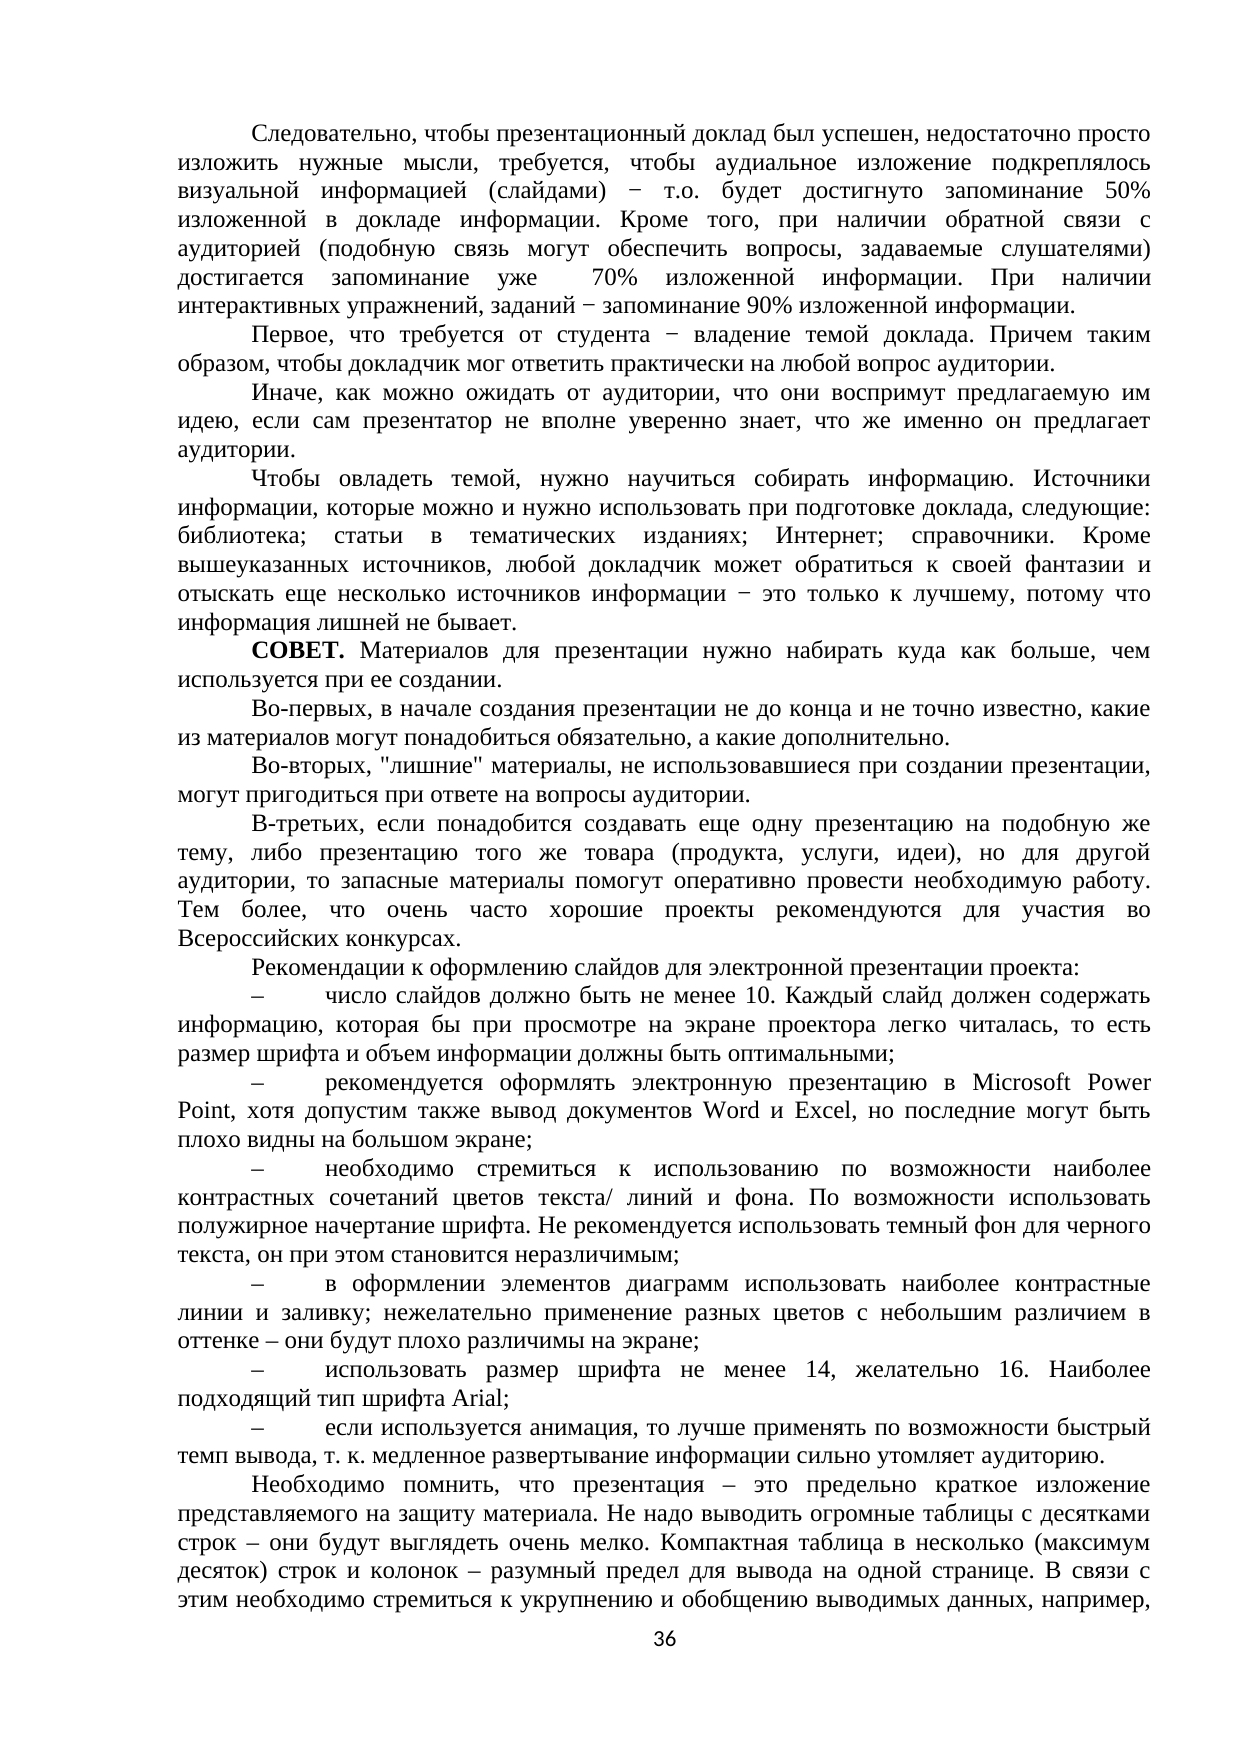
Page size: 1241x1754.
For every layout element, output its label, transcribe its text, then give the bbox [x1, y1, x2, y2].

text Во-вторых, "лишние" материалы, не использовавшиеся при создании презентации, могут пригодиться при ответе на вопросы аудитории. [177, 751, 1152, 808]
list если используется анимация, то лучше применять по возможности быстрый темп вывода, т. к. медленное развертывание информации сильно утомляет аудиторию. [177, 1412, 1152, 1469]
text Иначе, как можно ожидать от аудитории, что они воспримут предлагаемую им идею, если сам презентатор не вполне уверенно знает, что же именно он предлагает аудитории. [177, 377, 1152, 463]
text СОВЕТ. Материалов для презентации нужно набирать куда как больше, чем используется при ее создании. [177, 636, 1152, 693]
text Первое, что требуется от студента − владение темой доклада. Причем таким образом, чтобы докладчик мог ответить практически на любой вопрос аудитории. [177, 319, 1152, 377]
list использовать размер шрифта не менее 14, желательно 16. Наиболее подходящий тип шрифта Arial; [177, 1354, 1152, 1412]
list рекомендуется оформлять электронную презентацию в Microsoft Power Point, хотя допустим также вывод документов Word и Excel, но последние могут быть плохо видны на большом экране; [177, 1067, 1152, 1153]
text Рекомендации к оформлению слайдов для электронной презентации проекта: [177, 952, 1152, 981]
list число слайдов должно быть не менее 10. Каждый слайд должен содержать информацию, которая бы при просмотре на экране проектора легко читалась, то есть размер шрифта и объем информации должны быть оптимальными; [177, 981, 1152, 1067]
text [177, 1469, 1152, 1613]
text Чтобы овладеть темой, нужно научиться собирать информацию. Источники информации, которые можно и нужно использовать при подготовке доклада, следующие: библиотека; статьи в тематических изданиях; Интернет; справочники. Кроме вышеуказанных источников, любой докладчик может обратиться к своей фантазии и отыскать еще несколько источников информации − это только к лучшему, потому что информация лишней не бывает. [177, 463, 1152, 636]
text В-третьих, если понадобится создавать еще одну презентацию на подобную же тему, либо презентацию того же товара (продукта, услуги, идеи), но для другой аудитории, то запасные материалы помогут оперативно провести необходимую работу. Тем более, что очень часто хорошие проекты рекомендуются для участия во Всероссийских конкурсах. [177, 808, 1152, 952]
text Следовательно, чтобы презентационный доклад был успешен, недостаточно просто изложить нужные мысли, требуется, чтобы аудиальное изложение подкреплялось визуальной информацией (слайдами) − т.о. будет достигнуто запоминание 50% изложенной в докладе информации. Кроме того, при наличии обратной связи с аудиторией (подобную связь могут обеспечить вопросы, задаваемые слушателями) достигается запоминание уже 70% изложенной информации. При наличии интерактивных упражнений, заданий − запоминание 90% изложенной информации. [177, 118, 1152, 319]
text Во-первых, в начале создания презентации не до конца и не точно известно, какие из материалов могут понадобиться обязательно, а какие дополнительно. [177, 693, 1152, 751]
list в оформлении элементов диаграмм использовать наиболее контрастные линии и заливку; нежелательно применение разных цветов с небольшим различием в оттенке – они будут плохо различимы на экране; [177, 1268, 1152, 1354]
list необходимо стремиться к использованию по возможности наиболее контрастных сочетаний цветов текста/ линий и фона. По возможности использовать полужирное начертание шрифта. Не рекомендуется использовать темный фон для черного текста, он при этом становится неразличимым; [177, 1153, 1152, 1268]
